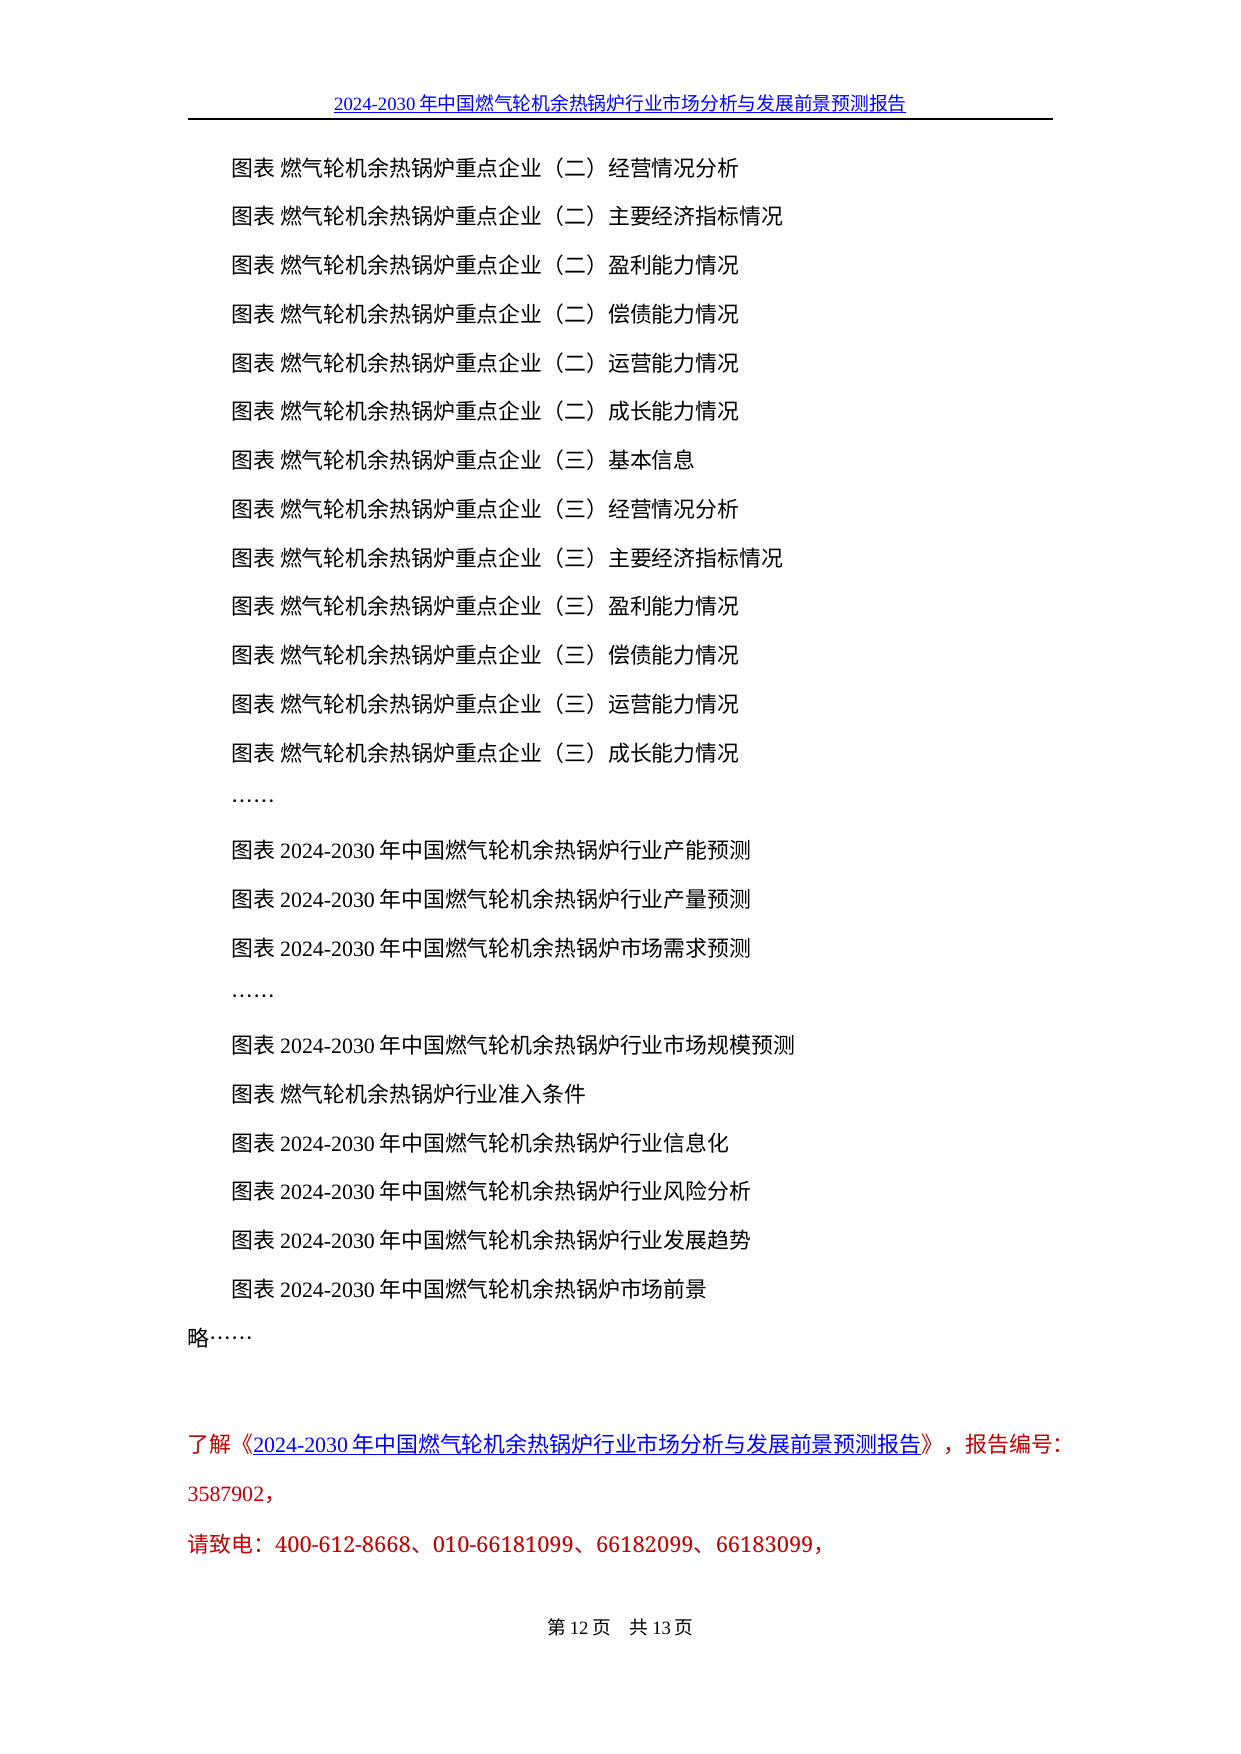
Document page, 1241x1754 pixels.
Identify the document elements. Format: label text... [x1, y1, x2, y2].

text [187, 150, 1053, 1353]
text 了解《2024-2030年中国燃气轮机余热锅炉行业市场分析与发展前景预测报告》，报告编号：3587902， [187, 1427, 1053, 1508]
text 请致电：400-612-8668、010-66181099、66182099、66183099， [187, 1527, 1053, 1559]
